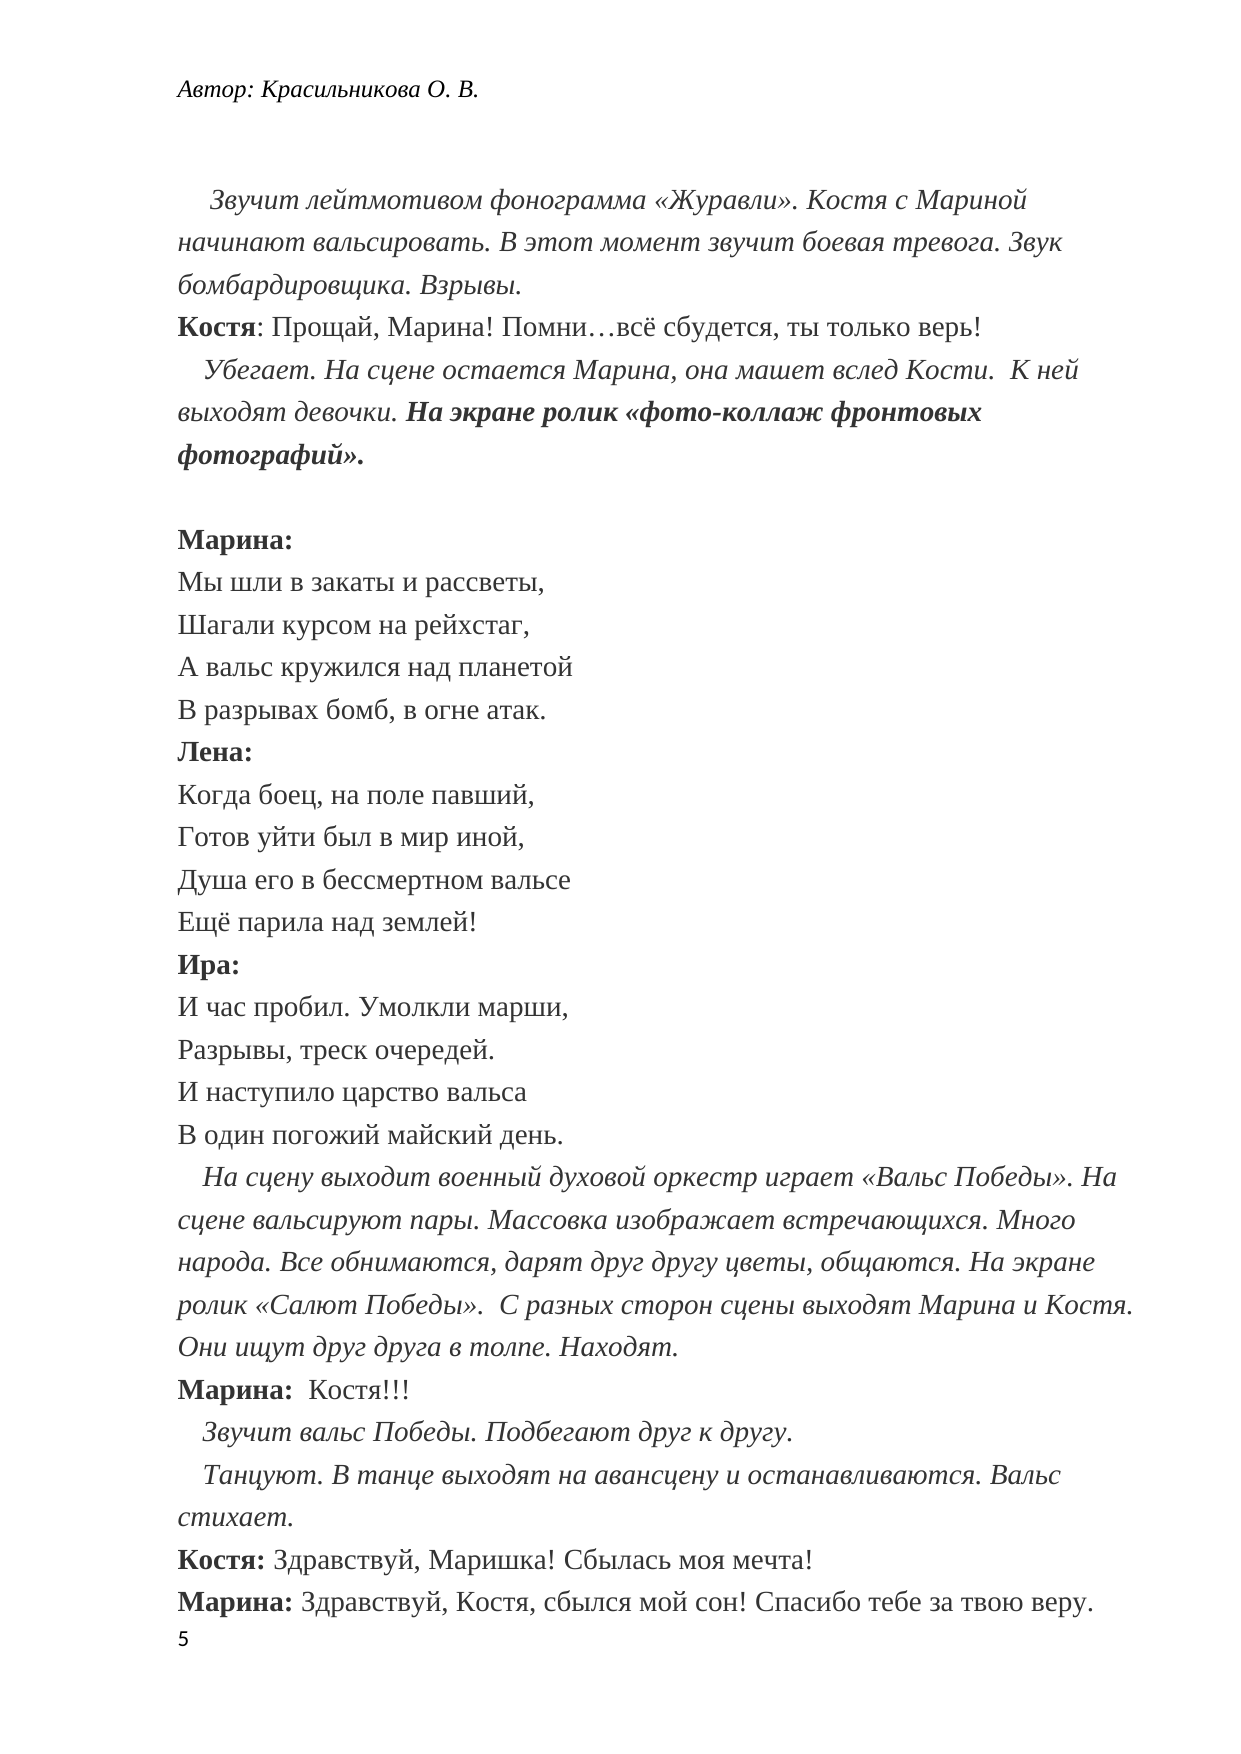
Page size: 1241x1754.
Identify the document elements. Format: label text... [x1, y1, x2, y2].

text На сцену выходит военный духовой оркестр играет «Вальс Победы». На сцене вальсируют пары. Массовка изображает встречающихся. Много народа. Все обнимаются, дарят друг другу цветы, общаются. На экране ролик «Салют Победы». С разных сторон сцены выходят Марина и Костя. Они ищут друг друга в толпе. Находят. [177, 1151, 1152, 1363]
text Марина: Костя!!! [177, 1363, 1152, 1406]
text Костя: Прощай, Марина! Помни…всё сбудется, ты только верь! [177, 301, 1152, 343]
text Ира: [177, 938, 1152, 981]
text Звучит вальс Победы. Подбегают друг к другу. [177, 1406, 1152, 1448]
text Лена: Когда боец, на поле павший, Готов уйти был в мир иной, Душа его в бессмертном вальсе Ещё парила над землей! [177, 726, 1152, 938]
text Мы шли в закаты и рассветы, Шагали курсом на рейхстаг, А вальс кружился над планетой В разрывах бомб, в огне атак. [177, 556, 1152, 726]
text Танцуют. В танце выходят на авансцену и останавливаются. Вальс стихает. [177, 1448, 1152, 1533]
text Убегает. На сцене остается Марина, она машет вслед Кости. К ней выходят девочки. На экране ролик «фото-коллаж фронтовых фотографий». [177, 343, 1152, 471]
text Звучит лейтмотивом фонограмма «Журавли». Костя с Мариной начинают вальсировать. В этот момент звучит боевая тревога. Звук бомбардировщика. Взрывы. [177, 173, 1152, 301]
text Костя: Здравствуй, Маришка! Сбылась моя мечта! [177, 1533, 1152, 1576]
text Марина: [177, 513, 1152, 556]
text Марина: Здравствуй, Костя, сбылся мой сон! Спасибо тебе за твою веру. [177, 1576, 1152, 1618]
text И час пробил. Умолкли марши, Разрывы, треск очередей. И наступило царство вальса В один погожий майский день. [177, 981, 1152, 1151]
